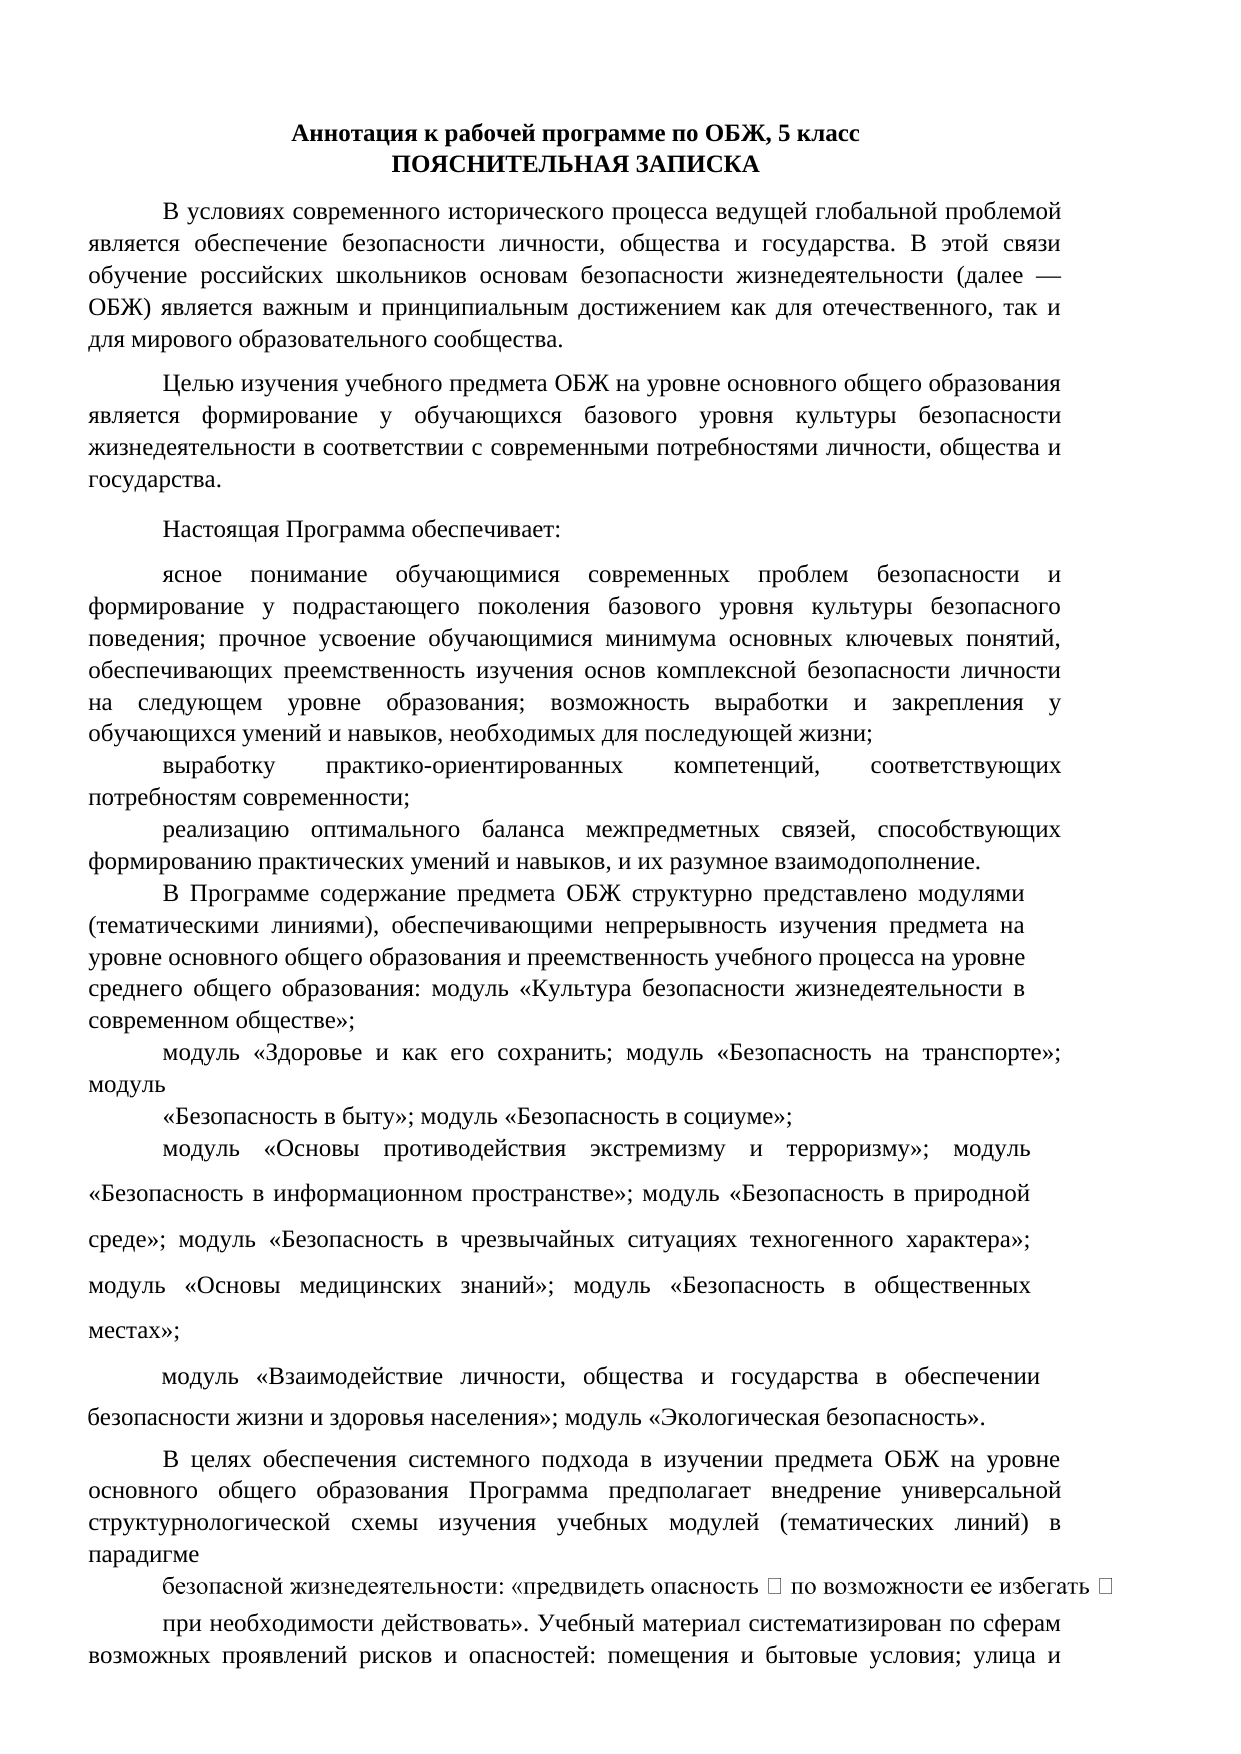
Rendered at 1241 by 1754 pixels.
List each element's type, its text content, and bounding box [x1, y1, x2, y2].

text В Программе содержание предмета ОБЖ структурно представлено модулями (тематическими линиями), обеспечивающими непрерывность изучения предмета на уровне основного общего образования и преемственность учебного процесса на уровне среднего общего образования: модуль «Культура безопасности жизнедеятельности в современном обществе»; [88, 878, 1026, 1034]
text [88, 1608, 1062, 1669]
text В условиях современного исторического процесса ведущей глобальной проблемой является обеспечение безопасности личности, общества и государства. В этой связи обучение российских школьников основам безопасности жизнедеятельности (далее — ОБЖ) является важным и принципиальным достижением как для отечественного, так и для мирового образовательного сообщества. [88, 196, 1062, 352]
text реализацию оптимального баланса межпредметных связей, способствующих формированию практических умений и навыков, и их разумное взаимодополнение. [88, 814, 1062, 875]
text ясное понимание обучающимися современных проблем безопасности и формирование у подрастающего поколения базового уровня культуры безопасного поведения; прочное усвоение обучающимися минимума основных ключевых понятий, обеспечивающих преемственность изучения основ комплексной безопасности личности на следующем уровне образования; возможность выработки и закрепления у обучающихся умений и навыков, необходимых для последующей жизни; [88, 559, 1062, 747]
text Целью изучения учебного предмета ОБЖ на уровне основного общего образования является формирование у обучающихся базового уровня культуры безопасности жизнедеятельности в соответствии с современными потребностями личности, общества и государства. [88, 368, 1062, 493]
text В целях обеспечения системного подхода в изучении предмета ОБЖ на уровне основного общего образования Программа предполагает внедрение универсальной структурнологической схемы изучения учебных модулей (тематических линий) в парадигме [88, 1444, 1062, 1568]
text Аннотация к рабочей программе по ОБЖ, 5 класс [88, 118, 1063, 147]
subtitle ПОЯСНИТЕЛЬНАЯ ЗАПИСКА [88, 149, 1063, 178]
text модуль «Взаимодействие личности, общества и государства в обеспечении безопасности жизни и здоровья населения»; модуль «Экологическая безопасность». [87, 1361, 1041, 1431]
text выработку практико-ориентированных компетенций, соответствующих потребностям современности; [88, 750, 1062, 811]
text Настоящая Программа обеспечивает: [88, 514, 1062, 543]
text модуль «Основы противодействия экстремизму и терроризму»; модуль «Безопасность в информационном пространстве»; модуль «Безопасность в природной среде»; модуль «Безопасность в чрезвычайных ситуациях техногенного характера»; модуль «Основы медицинских знаний»; модуль «Безопасность в общественных местах»; [88, 1133, 1031, 1344]
text модуль «Здоровье и как его сохранить; модуль «Безопасность на транспорте»; модуль [88, 1037, 1062, 1098]
text «Безопасность в быту»; модуль «Безопасность в социуме»; [88, 1101, 1062, 1130]
picture [162, 1571, 1133, 1599]
